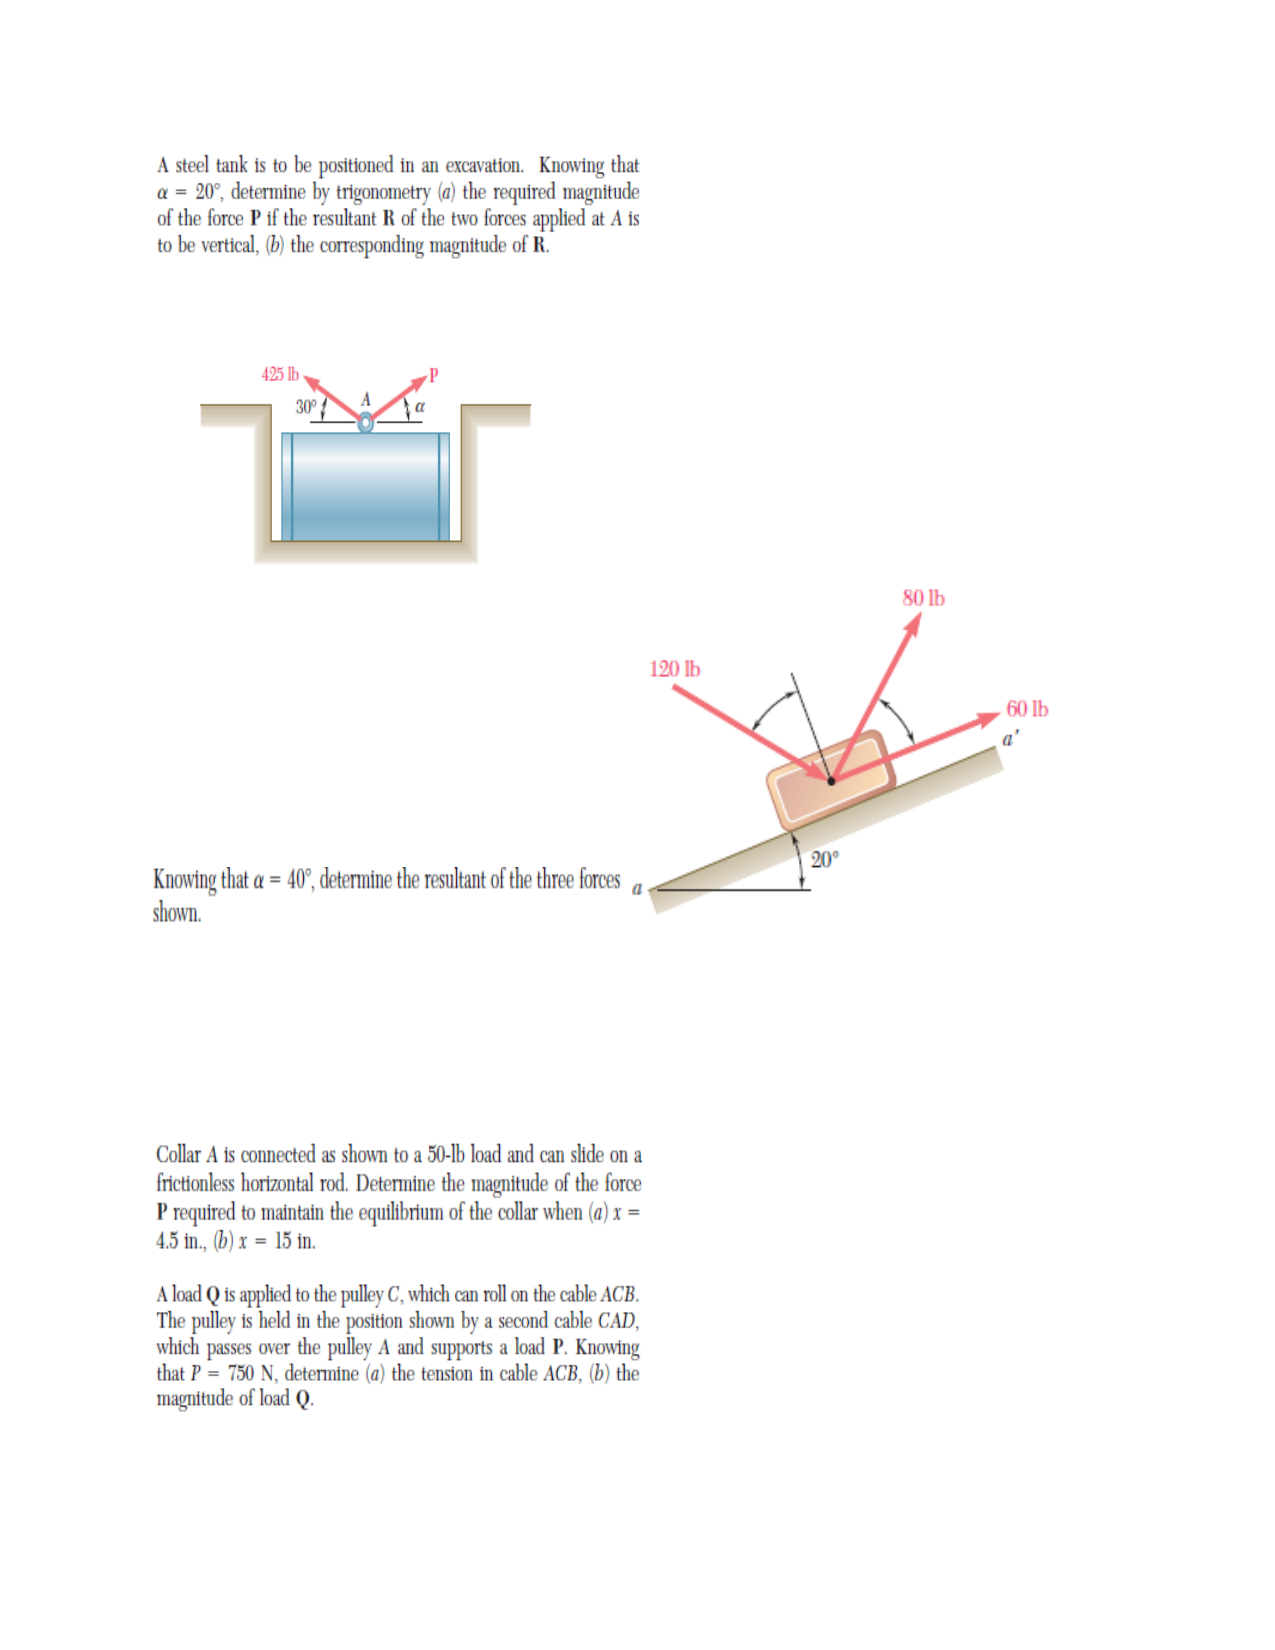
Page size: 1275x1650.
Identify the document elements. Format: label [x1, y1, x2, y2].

picture [150, 150, 646, 569]
